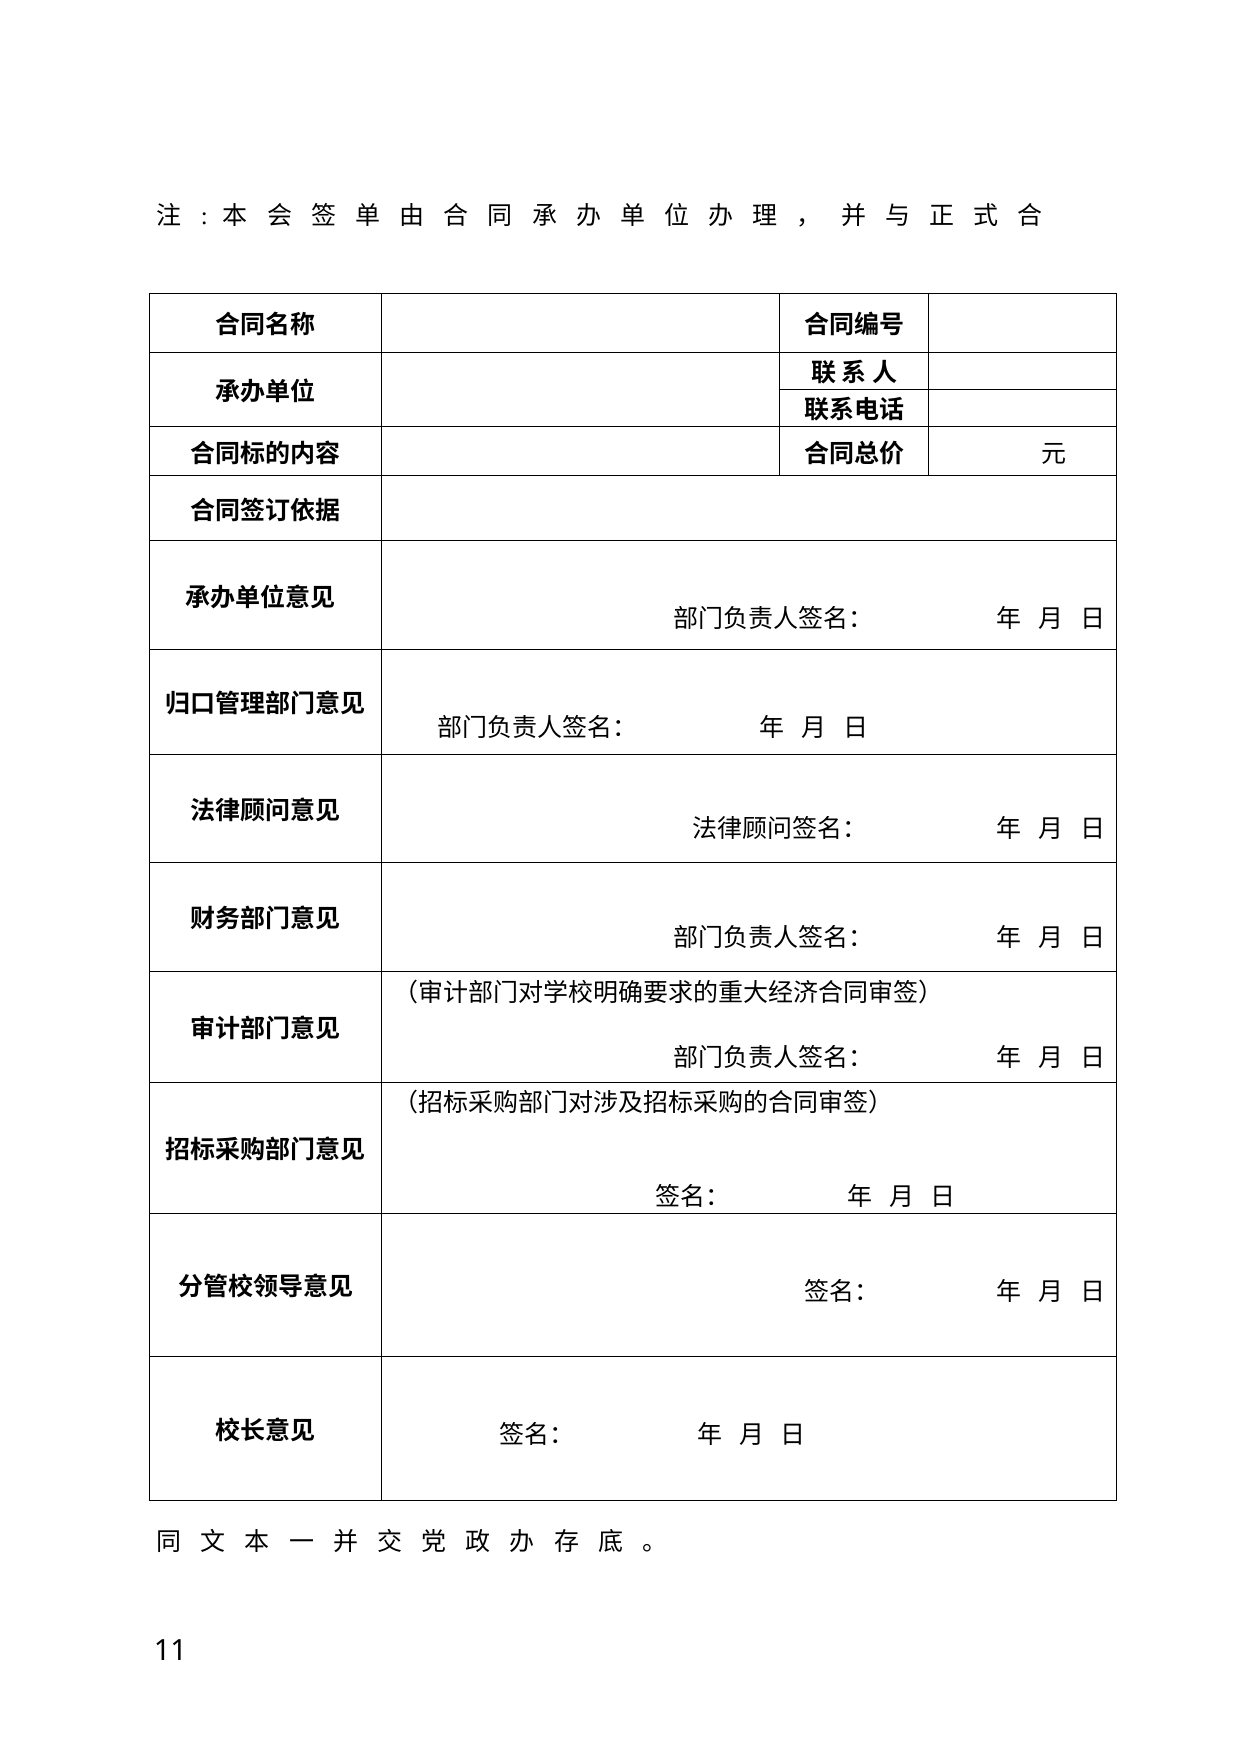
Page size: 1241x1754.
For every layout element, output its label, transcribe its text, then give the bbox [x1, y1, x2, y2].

table_header 合同名称 [150, 294, 381, 352]
table_cell [382, 427, 779, 475]
table_cell [929, 390, 1116, 426]
table_cell 合同总价 [780, 427, 928, 475]
table_cell 部门负责人签名： 年 月 日 [382, 863, 1116, 971]
table_cell [929, 353, 1116, 389]
table_cell [382, 476, 1116, 540]
table_cell 法律顾问签名： 年 月 日 [382, 755, 1116, 862]
table_cell 承办单位意见 [150, 541, 381, 649]
table_cell 归口管理部门意见 [150, 650, 381, 754]
table_cell 签名： 年 月 日 [382, 1214, 1116, 1356]
table_cell （审计部门对学校明确要求的重大经济合同审签） 部门负责人签名： 年 月 日 [382, 972, 1116, 1082]
table_cell 联 系 人 [780, 353, 928, 389]
table_cell 联系电话 [780, 390, 928, 426]
table_cell 审计部门意见 [150, 972, 381, 1082]
table_cell 元 [929, 427, 1116, 475]
table_cell 招标采购部门意见 [150, 1083, 381, 1213]
text 注:本会签单由合同承办单位办理，并与正式合同文本一并交党政办存底。 [156, 179, 1084, 293]
table_cell 财务部门意见 [150, 863, 381, 971]
table_cell 部门负责人签名： 年 月 日 [382, 541, 1116, 649]
table_cell 分管校领导意见 [150, 1214, 381, 1356]
table_cell 校长意见 [150, 1357, 381, 1499]
text 注:本会签单由合同承办单位办理，并与正式合同文本一并交党政办存底。 [156, 1501, 1084, 1575]
table_cell 承办单位 [150, 353, 381, 426]
table_cell 合同标的内容 [150, 427, 381, 475]
table_header 合同编号 [780, 294, 928, 352]
table_cell 签名： 年 月 日 [382, 1357, 1116, 1499]
table_cell 法律顾问意见 [150, 755, 381, 862]
table_header [382, 294, 779, 352]
table_cell （招标采购部门对涉及招标采购的合同审签） 签名： 年 月 日 [382, 1083, 1116, 1213]
table_cell 合同签订依据 [150, 476, 381, 540]
table_cell 部门负责人签名： 年 月 日 [382, 650, 1116, 754]
table_cell [382, 353, 779, 426]
table_header [929, 294, 1116, 352]
